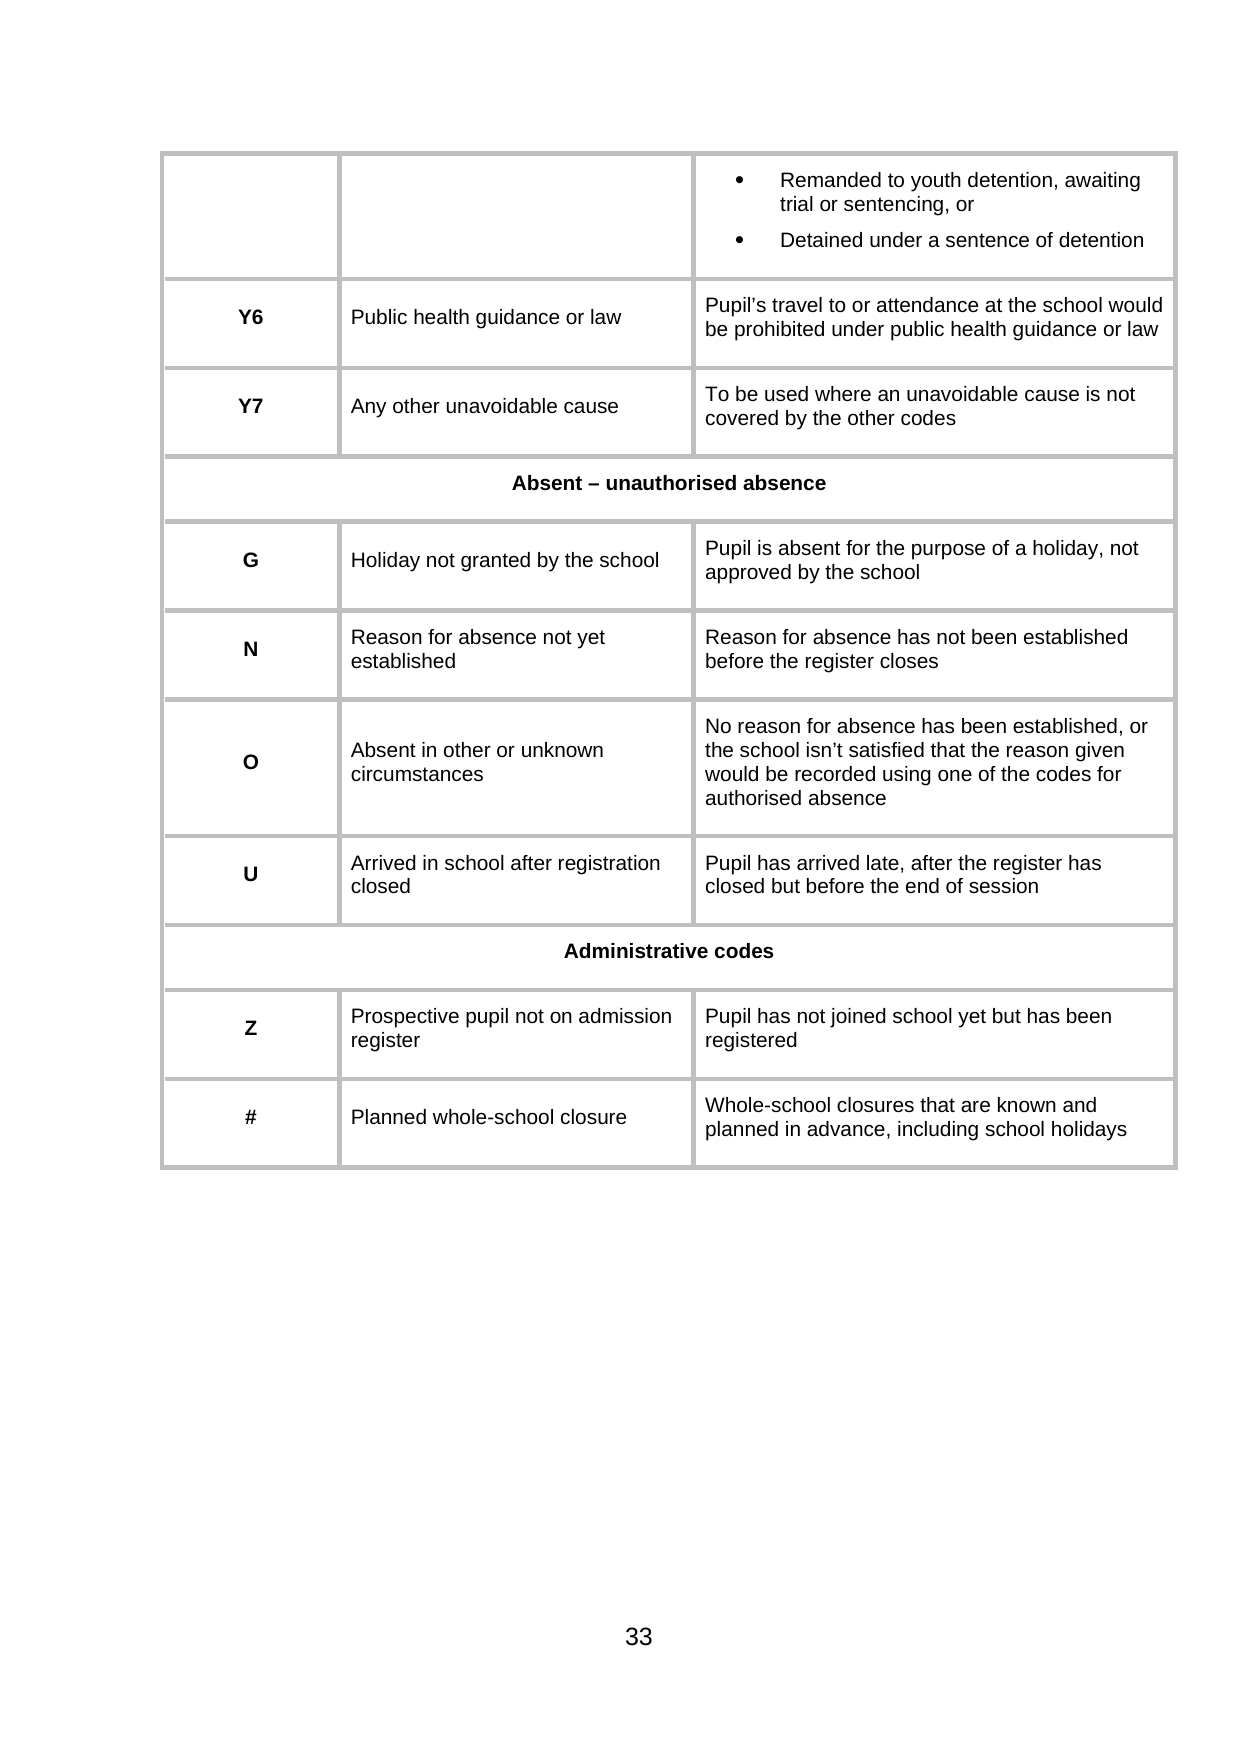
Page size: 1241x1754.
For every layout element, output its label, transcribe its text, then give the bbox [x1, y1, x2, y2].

table_cell Pupil has arrived late, after the register has closed but before the end of session [696, 838, 1173, 923]
table_cell Y7 [164, 367, 337, 454]
table_cell Z [164, 989, 337, 1076]
table_cell Planned whole-school closure [342, 1081, 691, 1165]
table_cell U [164, 835, 337, 923]
table_cell Administrative codes [164, 924, 1173, 987]
table_cell Y6 [164, 278, 337, 366]
table_cell G [164, 520, 337, 608]
table_cell Y5 [164, 156, 337, 277]
table_cell Prospective pupil not on admission register [342, 992, 691, 1076]
table_cell Pupil’s travel to or attendance at the school would be prohibited under public health guidance or law [696, 281, 1173, 366]
table_cell Reason for absence has not been established before the register closes [696, 613, 1173, 697]
table_cell Reason for absence not yet established [342, 613, 691, 697]
table_cell O [164, 698, 337, 834]
table_cell Absent – unauthorised absence [164, 455, 1173, 519]
table_cell # [164, 1078, 337, 1165]
table_cell To be used where an unavoidable cause is not covered by the other codes [696, 370, 1173, 454]
table_cell No reason for absence has been established, or the school isn’t satisfied that the reason given would be recorded using one of the codes for authorised absence [696, 702, 1173, 834]
table_cell Pupil has not joined school yet but has been registered [696, 992, 1173, 1076]
table_cell Holiday not granted by the school [342, 524, 691, 608]
table_cell Arrived in school after registration closed [342, 838, 691, 923]
table_cell Whole-school closures that are known and planned in advance, including school holidays [696, 1081, 1173, 1165]
table_cell Pupil is absent for the purpose of a holiday, not approved by the school [696, 524, 1173, 608]
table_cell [342, 156, 691, 277]
table_cell Absent in other or unknown circumstances [342, 702, 691, 834]
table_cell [696, 156, 1173, 277]
table_cell N [164, 609, 337, 697]
table_cell Public health guidance or law [342, 281, 691, 366]
table_cell Any other unavoidable cause [342, 370, 691, 454]
